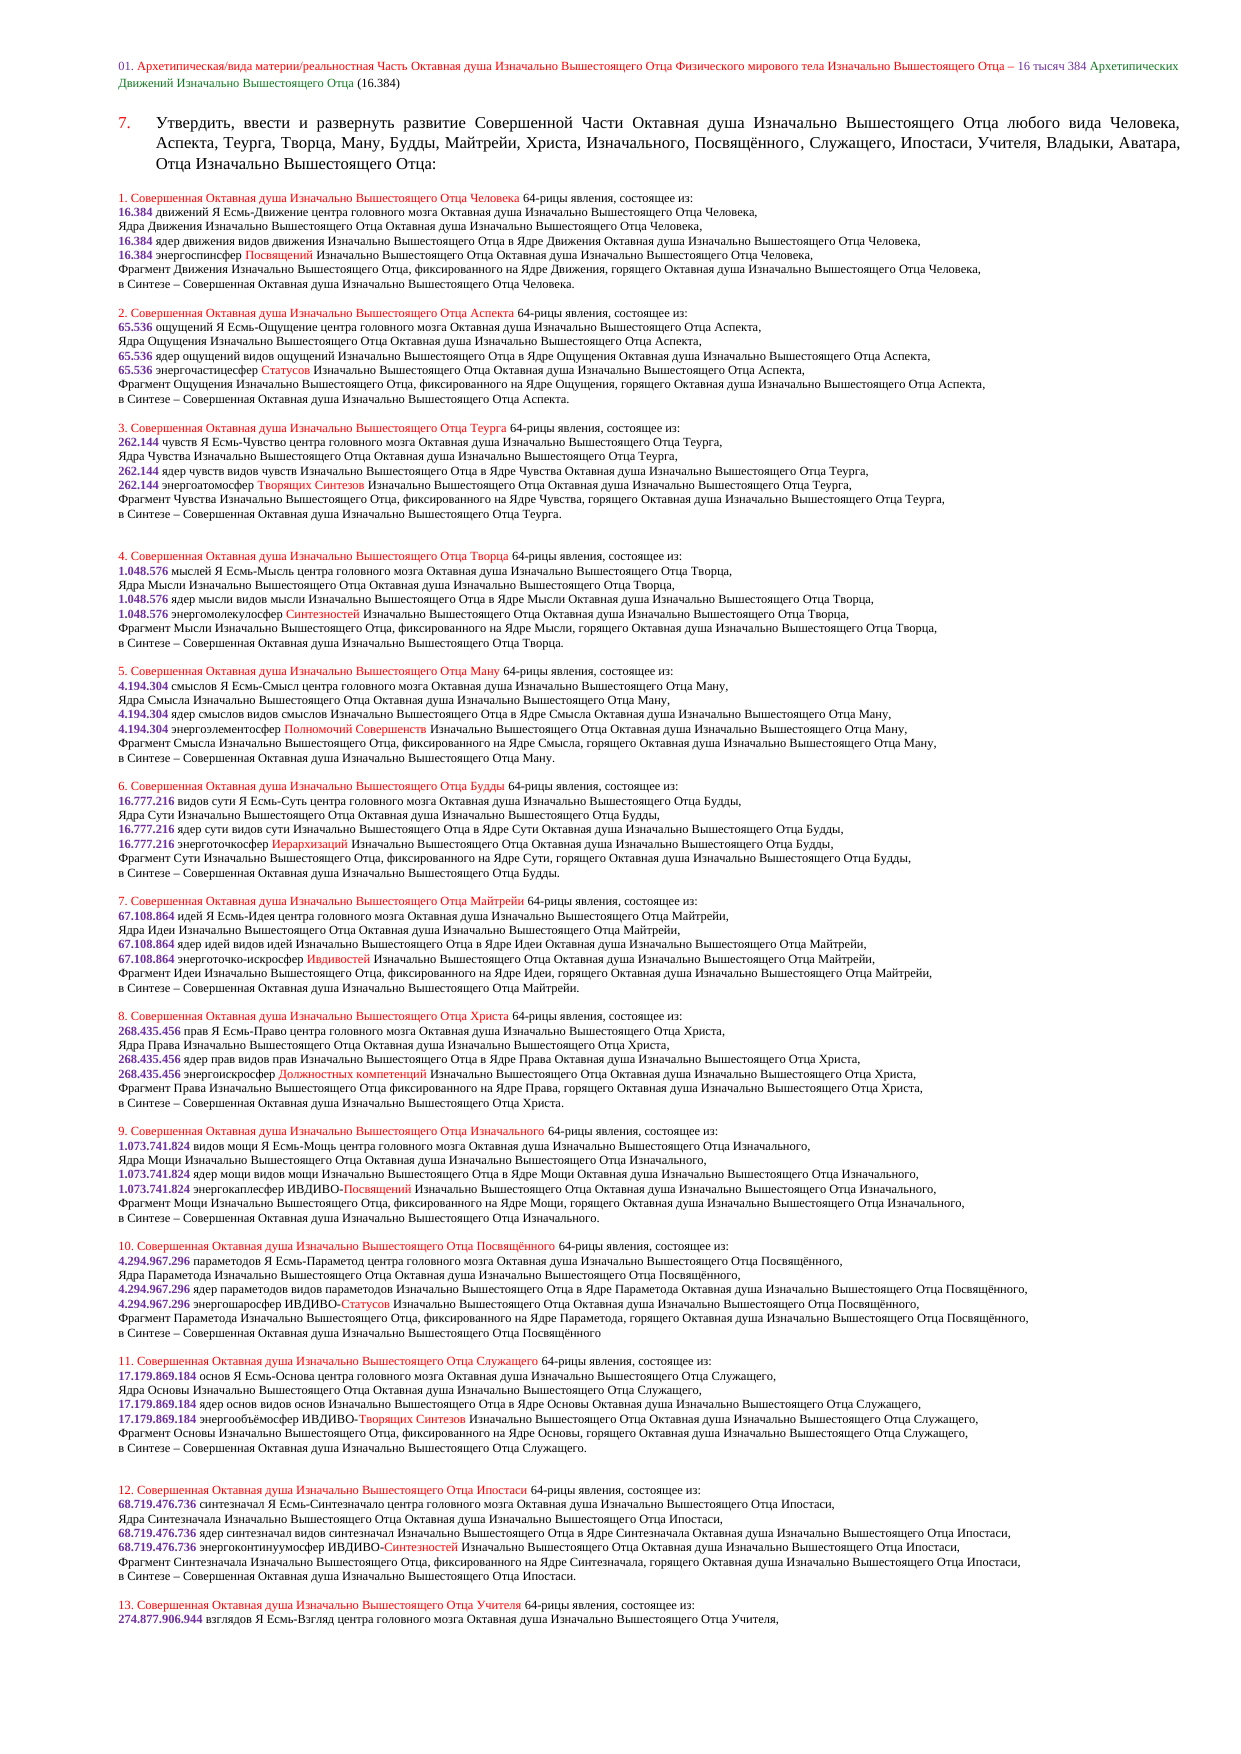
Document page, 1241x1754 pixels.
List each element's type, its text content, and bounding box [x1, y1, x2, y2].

text в Синтезе – Совершенная Октавная душа Изначально Вышестоящего Отца Ипостаси. [118, 1569, 1181, 1583]
text 4.294.967.296 параметодов Я Есмь-Параметод центра головного мозга Октавная душа Изначально Вышестоящего Отца Посвящённого, [118, 1253, 1181, 1268]
text 4.294.967.296 ядер параметодов видов параметодов Изначально Вышестоящего Отца в Ядре Параметода Октавная душа Изначально Вышестоящего Отца Посвящённого, [118, 1282, 1181, 1297]
list Утвердить, ввести и развернуть развитие Совершенной Части Октавная душа Изначально Вышестоящего Отца любого вида Человека, Аспекта, Теурга, Творца, Ману, Будды, Майтрейи, Христа, Изначального, Посвящённого, Служащего, Ипостаси, Учителя, Владыки, Аватара, Отца Изначально Вышестоящего Отца: [118, 113, 1181, 173]
text Фрагмент Параметода Изначально Вышестоящего Отца, фиксированного на Ядре Параметода, горящего Октавная душа Изначально Вышестоящего Отца Посвящённого, [118, 1311, 1181, 1325]
text 1.048.576 ядер мысли видов мысли Изначально Вышестоящего Отца в Ядре Мысли Октавная душа Изначально Вышестоящего Отца Творца, [118, 592, 1181, 607]
text Ядра Идеи Изначально Вышестоящего Отца Октавная душа Изначально Вышестоящего Отца Майтрейи, [118, 923, 1181, 937]
text Фрагмент Ощущения Изначально Вышестоящего Отца, фиксированного на Ядре Ощущения, горящего Октавная душа Изначально Вышестоящего Отца Аспекта, [118, 377, 1181, 392]
text 16.777.216 ядер сути видов сути Изначально Вышестоящего Отца в Ядре Сути Октавная душа Изначально Вышестоящего Отца Будды, [118, 822, 1181, 837]
text 268.435.456 прав Я Есмь-Право центра головного мозга Октавная душа Изначально Вышестоящего Отца Христа, [118, 1023, 1181, 1038]
text 4.294.967.296 энергошаросфер ИВДИВО-Статусов Изначально Вышестоящего Отца Октавная душа Изначально Вышестоящего Отца Посвящённого, [118, 1297, 1181, 1311]
text 65.536 ядер ощущений видов ощущений Изначально Вышестоящего Отца в Ядре Ощущения Октавная душа Изначально Вышестоящего Отца Аспекта, [118, 348, 1181, 363]
text Фрагмент Сути Изначально Вышестоящего Отца, фиксированного на Ядре Сути, горящего Октавная душа Изначально Вышестоящего Отца Будды, [118, 851, 1181, 865]
text 5. Совершенная Октавная душа Изначально Вышестоящего Отца Ману 64-рицы явления, состоящее из: [118, 664, 1181, 678]
text 1. Совершенная Октавная душа Изначально Вышестоящего Отца Человека 64-рицы явления, состоящее из: [118, 190, 1181, 205]
text Ядра Смысла Изначально Вышестоящего Отца Октавная душа Изначально Вышестоящего Отца Ману, [118, 693, 1181, 707]
text 1.048.576 мыслей Я Есмь-Мысль центра головного мозга Октавная душа Изначально Вышестоящего Отца Творца, [118, 563, 1181, 578]
text 68.719.476.736 синтезначал Я Есмь-Синтезначало центра головного мозга Октавная душа Изначально Вышестоящего Отца Ипостаси, [118, 1497, 1181, 1511]
text 16.384 движений Я Есмь-Движение центра головного мозга Октавная душа Изначально Вышестоящего Отца Человека, [118, 205, 1181, 219]
text 3. Совершенная Октавная душа Изначально Вышестоящего Отца Теурга 64-рицы явления, состоящее из: [118, 420, 1181, 435]
text 268.435.456 ядер прав видов прав Изначально Вышестоящего Отца в Ядре Права Октавная душа Изначально Вышестоящего Отца Христа, [118, 1052, 1181, 1067]
text в Синтезе – Совершенная Октавная душа Изначально Вышестоящего Отца Служащего. [118, 1440, 1181, 1455]
text в Синтезе – Совершенная Октавная душа Изначально Вышестоящего Отца Человека. [118, 277, 1181, 291]
text Ядра Чувства Изначально Вышестоящего Отца Октавная душа Изначально Вышестоящего Отца Теурга, [118, 449, 1181, 463]
text 10. Совершенная Октавная душа Изначально Вышестоящего Отца Посвящённого 64-рицы явления, состоящее из: [118, 1239, 1181, 1253]
text 2. Совершенная Октавная душа Изначально Вышестоящего Отца Аспекта 64-рицы явления, состоящее из: [118, 305, 1181, 320]
text 9. Совершенная Октавная душа Изначально Вышестоящего Отца Изначального 64-рицы явления, состоящее из: [118, 1124, 1181, 1138]
text 4. Совершенная Октавная душа Изначально Вышестоящего Отца Творца 64-рицы явления, состоящее из: [118, 549, 1181, 563]
text 16.384 энергоспинсфер Посвящений Изначально Вышестоящего Отца Октавная душа Изначально Вышестоящего Отца Человека, [118, 248, 1181, 262]
text Ядра Ощущения Изначально Вышестоящего Отца Октавная душа Изначально Вышестоящего Отца Аспекта, [118, 334, 1181, 348]
text 17.179.869.184 энергообъёмосфер ИВДИВО-Творящих Синтезов Изначально Вышестоящего Отца Октавная душа Изначально Вышестоящего Отца Служащего, [118, 1412, 1181, 1426]
text Фрагмент Основы Изначально Вышестоящего Отца, фиксированного на Ядре Основы, горящего Октавная душа Изначально Вышестоящего Отца Служащего, [118, 1426, 1181, 1440]
text Фрагмент Права Изначально Вышестоящего Отца фиксированного на Ядре Права, горящего Октавная душа Изначально Вышестоящего Отца Христа, [118, 1081, 1181, 1095]
text 6. Совершенная Октавная душа Изначально Вышестоящего Отца Будды 64-рицы явления, состоящее из: [118, 779, 1181, 793]
text 262.144 чувств Я Есмь-Чувство центра головного мозга Октавная душа Изначально Вышестоящего Отца Теурга, [118, 435, 1181, 449]
text 4.194.304 ядер смыслов видов смыслов Изначально Вышестоящего Отца в Ядре Смысла Октавная душа Изначально Вышестоящего Отца Ману, [118, 707, 1181, 722]
text 1.073.741.824 ядер мощи видов мощи Изначально Вышестоящего Отца в Ядре Мощи Октавная душа Изначально Вышестоящего Отца Изначального, [118, 1167, 1181, 1182]
text Фрагмент Синтезначала Изначально Вышестоящего Отца, фиксированного на Ядре Синтезначала, горящего Октавная душа Изначально Вышестоящего Отца Ипостаси, [118, 1554, 1181, 1569]
text Фрагмент Движения Изначально Вышестоящего Отца, фиксированного на Ядре Движения, горящего Октавная душа Изначально Вышестоящего Отца Человека, [118, 262, 1181, 277]
text 1.073.741.824 видов мощи Я Есмь-Мощь центра головного мозга Октавная душа Изначально Вышестоящего Отца Изначального, [118, 1138, 1181, 1153]
text Ядра Мощи Изначально Вышестоящего Отца Октавная душа Изначально Вышестоящего Отца Изначального, [118, 1153, 1181, 1167]
text 16.777.216 энерготочкосфер Иерархизаций Изначально Вышестоящего Отца Октавная душа Изначально Вышестоящего Отца Будды, [118, 837, 1181, 851]
text в Синтезе – Совершенная Октавная душа Изначально Вышестоящего Отца Будды. [118, 865, 1181, 880]
text 4.194.304 смыслов Я Есмь-Смысл центра головного мозга Октавная душа Изначально Вышестоящего Отца Ману, [118, 678, 1181, 693]
text Фрагмент Чувства Изначально Вышестоящего Отца, фиксированного на Ядре Чувства, горящего Октавная душа Изначально Вышестоящего Отца Теурга, [118, 492, 1181, 507]
text 65.536 ощущений Я Есмь-Ощущение центра головного мозга Октавная душа Изначально Вышестоящего Отца Аспекта, [118, 320, 1181, 334]
text 11. Совершенная Октавная душа Изначально Вышестоящего Отца Служащего 64-рицы явления, состоящее из: [118, 1354, 1181, 1368]
text 8. Совершенная Октавная душа Изначально Вышестоящего Отца Христа 64-рицы явления, состоящее из: [118, 1009, 1181, 1023]
text 17.179.869.184 ядер основ видов основ Изначально Вышестоящего Отца в Ядре Основы Октавная душа Изначально Вышестоящего Отца Служащего, [118, 1397, 1181, 1412]
text Ядра Мысли Изначально Вышестоящего Отца Октавная душа Изначально Вышестоящего Отца Творца, [118, 578, 1181, 592]
text в Синтезе – Совершенная Октавная душа Изначально Вышестоящего Отца Изначального. [118, 1210, 1181, 1225]
text 16.384 ядер движения видов движения Изначально Вышестоящего Отца в Ядре Движения Октавная душа Изначально Вышестоящего Отца Человека, [118, 233, 1181, 248]
text 65.536 энергочастицесфер Статусов Изначально Вышестоящего Отца Октавная душа Изначально Вышестоящего Отца Аспекта, [118, 363, 1181, 377]
text 01. Архетипическая/вида материи/реальностная Часть Октавная душа Изначально Вышестоящего Отца Физического мирового тела Изначально Вышестоящего Отца – 16 тысяч 384 Архетипических Движений Изначально Вышестоящего Отца (16.384) [118, 59, 1181, 90]
text Фрагмент Смысла Изначально Вышестоящего Отца, фиксированного на Ядре Смысла, горящего Октавная душа Изначально Вышестоящего Отца Ману, [118, 736, 1181, 750]
text 67.108.864 ядер идей видов идей Изначально Вышестоящего Отца в Ядре Идеи Октавная душа Изначально Вышестоящего Отца Майтрейи, [118, 937, 1181, 952]
text в Синтезе – Совершенная Октавная душа Изначально Вышестоящего Отца Теурга. [118, 507, 1181, 521]
text Ядра Сути Изначально Вышестоящего Отца Октавная душа Изначально Вышестоящего Отца Будды, [118, 808, 1181, 822]
text 1.048.576 энергомолекулосфер Синтезностей Изначально Вышестоящего Отца Октавная душа Изначально Вышестоящего Отца Творца, [118, 607, 1181, 621]
text Ядра Синтезначала Изначально Вышестоящего Отца Октавная душа Изначально Вышестоящего Отца Ипостаси, [118, 1511, 1181, 1526]
text в Синтезе – Совершенная Октавная душа Изначально Вышестоящего Отца Посвящённого [118, 1325, 1181, 1340]
text 68.719.476.736 энергоконтинуумосфер ИВДИВО-Синтезностей Изначально Вышестоящего Отца Октавная душа Изначально Вышестоящего Отца Ипостаси, [118, 1540, 1181, 1554]
text Фрагмент Идеи Изначально Вышестоящего Отца, фиксированного на Ядре Идеи, горящего Октавная душа Изначально Вышестоящего Отца Майтрейи, [118, 966, 1181, 980]
text 13. Совершенная Октавная душа Изначально Вышестоящего Отца Учителя 64-рицы явления, состоящее из: [118, 1598, 1181, 1612]
text 68.719.476.736 ядер синтезначал видов синтезначал Изначально Вышестоящего Отца в Ядре Синтезначала Октавная душа Изначально Вышестоящего Отца Ипостаси, [118, 1526, 1181, 1540]
text в Синтезе – Совершенная Октавная душа Изначально Вышестоящего Отца Ману. [118, 750, 1181, 765]
text в Синтезе – Совершенная Октавная душа Изначально Вышестоящего Отца Аспекта. [118, 392, 1181, 406]
text Фрагмент Мысли Изначально Вышестоящего Отца, фиксированного на Ядре Мысли, горящего Октавная душа Изначально Вышестоящего Отца Творца, [118, 621, 1181, 635]
text 67.108.864 энерготочко-искросфер Ивдивостей Изначально Вышестоящего Отца Октавная душа Изначально Вышестоящего Отца Майтрейи, [118, 952, 1181, 966]
text Ядра Движения Изначально Вышестоящего Отца Октавная душа Изначально Вышестоящего Отца Человека, [118, 219, 1181, 233]
text в Синтезе – Совершенная Октавная душа Изначально Вышестоящего Отца Майтрейи. [118, 980, 1181, 995]
text 12. Совершенная Октавная душа Изначально Вышестоящего Отца Ипостаси 64-рицы явления, состоящее из: [118, 1483, 1181, 1497]
text Ядра Основы Изначально Вышестоящего Отца Октавная душа Изначально Вышестоящего Отца Служащего, [118, 1383, 1181, 1397]
text Фрагмент Мощи Изначально Вышестоящего Отца, фиксированного на Ядре Мощи, горящего Октавная душа Изначально Вышестоящего Отца Изначального, [118, 1196, 1181, 1210]
text 17.179.869.184 основ Я Есмь-Основа центра головного мозга Октавная душа Изначально Вышестоящего Отца Служащего, [118, 1368, 1181, 1383]
text 67.108.864 идей Я Есмь-Идея центра головного мозга Октавная душа Изначально Вышестоящего Отца Майтрейи, [118, 908, 1181, 923]
text 268.435.456 энергоискросфер Должностных компетенций Изначально Вышестоящего Отца Октавная душа Изначально Вышестоящего Отца Христа, [118, 1067, 1181, 1081]
text Ядра Параметода Изначально Вышестоящего Отца Октавная душа Изначально Вышестоящего Отца Посвящённого, [118, 1268, 1181, 1282]
text 7. Совершенная Октавная душа Изначально Вышестоящего Отца Майтрейи 64-рицы явления, состоящее из: [118, 894, 1181, 908]
text 1.073.741.824 энергокаплесфер ИВДИВО-Посвящений Изначально Вышестоящего Отца Октавная душа Изначально Вышестоящего Отца Изначального, [118, 1182, 1181, 1196]
text 262.144 энергоатомосфер Творящих Синтезов Изначально Вышестоящего Отца Октавная душа Изначально Вышестоящего Отца Теурга, [118, 478, 1181, 492]
text в Синтезе – Совершенная Октавная душа Изначально Вышестоящего Отца Христа. [118, 1095, 1181, 1110]
text в Синтезе – Совершенная Октавная душа Изначально Вышестоящего Отца Творца. [118, 635, 1181, 650]
text 274.877.906.944 взглядов Я Есмь-Взгляд центра головного мозга Октавная душа Изначально Вышестоящего Отца Учителя, [118, 1612, 1181, 1626]
text Ядра Права Изначально Вышестоящего Отца Октавная душа Изначально Вышестоящего Отца Христа, [118, 1038, 1181, 1052]
text 262.144 ядер чувств видов чувств Изначально Вышестоящего Отца в Ядре Чувства Октавная душа Изначально Вышестоящего Отца Теурга, [118, 463, 1181, 478]
text 16.777.216 видов сути Я Есмь-Суть центра головного мозга Октавная душа Изначально Вышестоящего Отца Будды, [118, 793, 1181, 808]
text 4.194.304 энергоэлементосфер Полномочий Совершенств Изначально Вышестоящего Отца Октавная душа Изначально Вышестоящего Отца Ману, [118, 722, 1181, 736]
